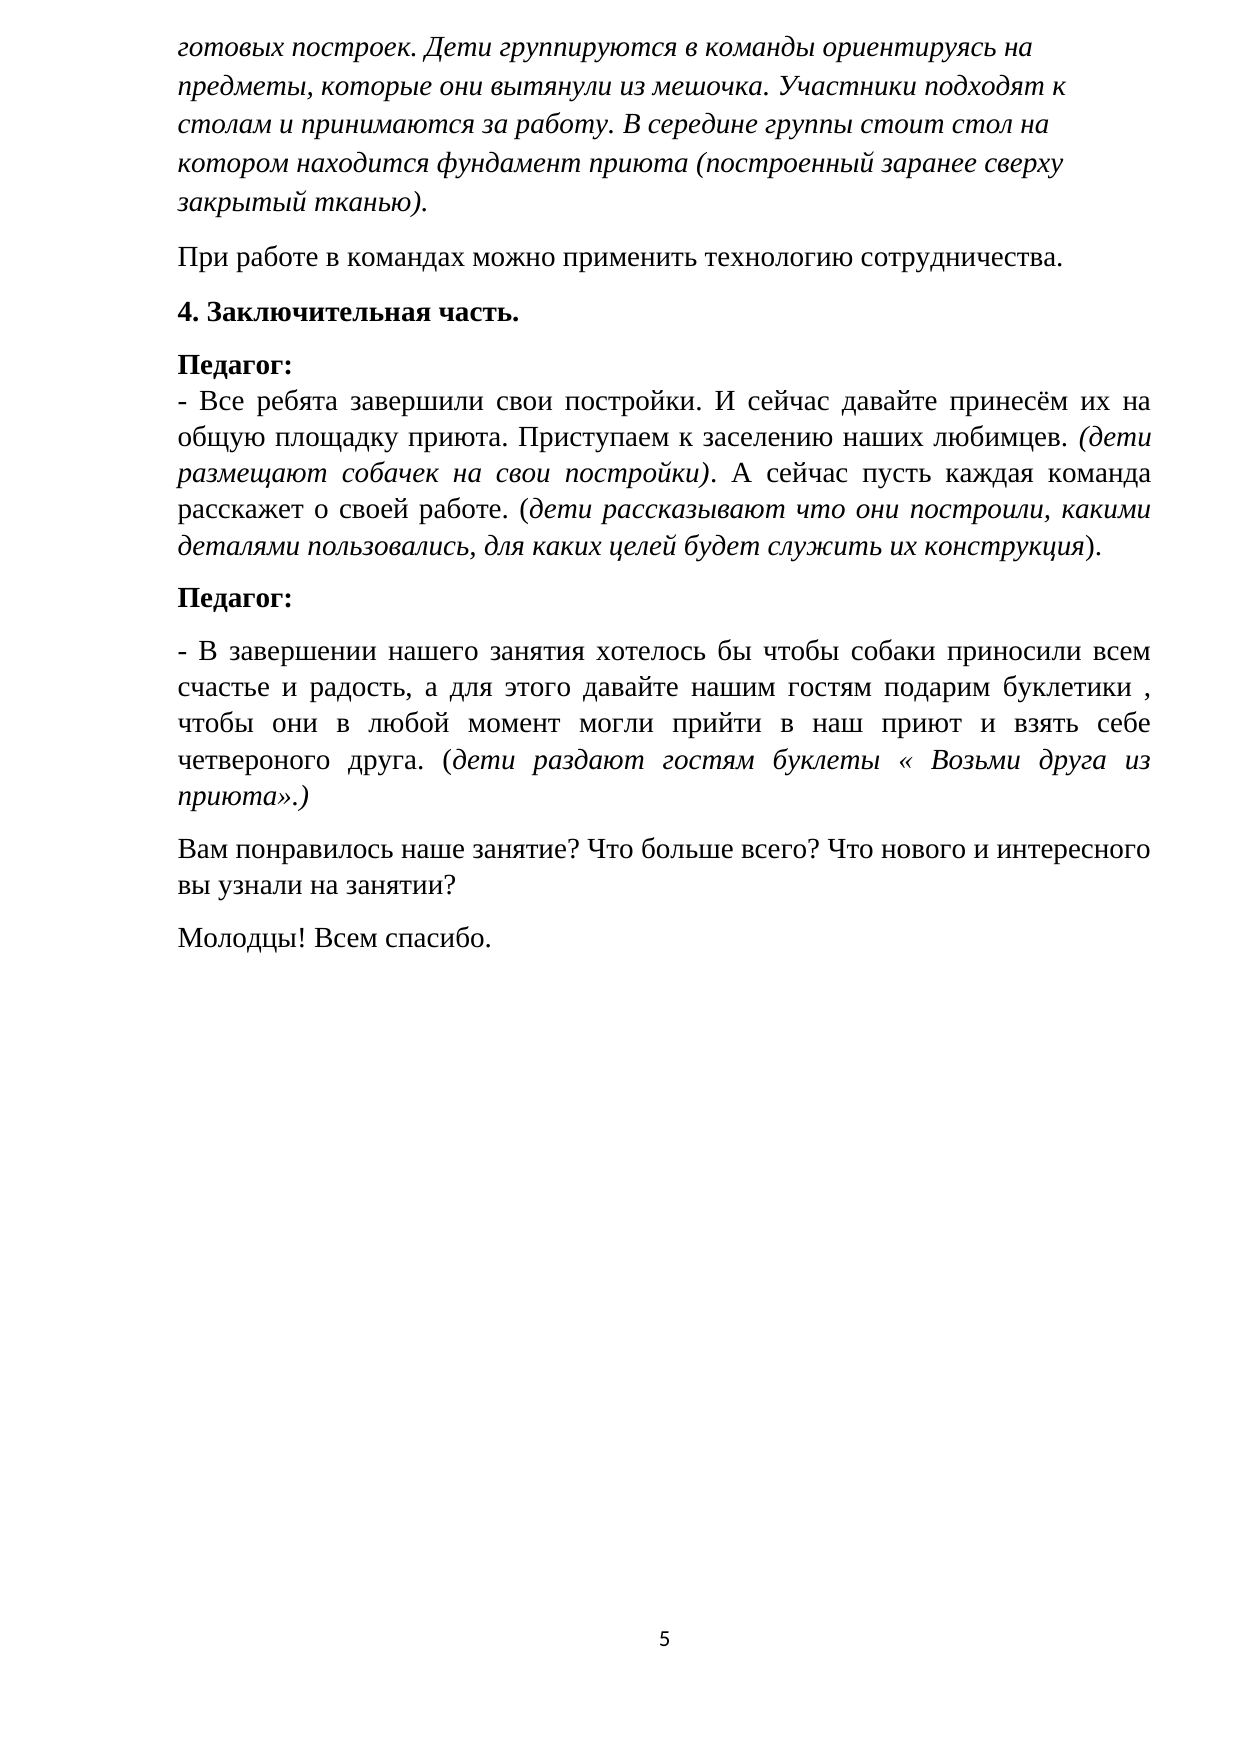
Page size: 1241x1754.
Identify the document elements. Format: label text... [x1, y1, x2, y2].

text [177, 29, 1152, 217]
text 4. Заключительная часть. [177, 294, 1152, 328]
text Молодцы! Всем спасибо. [177, 920, 1152, 953]
text Педагог: [177, 581, 1152, 614]
text - В завершении нашего занятия хотелось бы чтобы собаки приносили всем счастье и радость, а для этого давайте нашим гостям подарим буклетики , чтобы они в любой момент могли прийти в наш приют и взять себе четвероного друга. (дети раздают гостям буклеты « Возьми друга из приюта».) [177, 633, 1152, 811]
text При работе в командах можно применить технологию сотрудничества. [177, 239, 1152, 272]
text Вам понравилось наше занятие? Что больше всего? Что нового и интересного вы узнали на занятии? [177, 831, 1152, 900]
text Педагог: - Все ребята завершили свои постройки. И сейчас давайте принесём их на общую площадку приюта. Приступаем к заселению наших любимцев. (дети размещают собачек на свои постройки). А сейчас пусть каждая команда расскажет о своей работе. (дети рассказывают что они построили, какими деталями пользовались, для каких целей будет служить их конструкция). [177, 347, 1152, 561]
